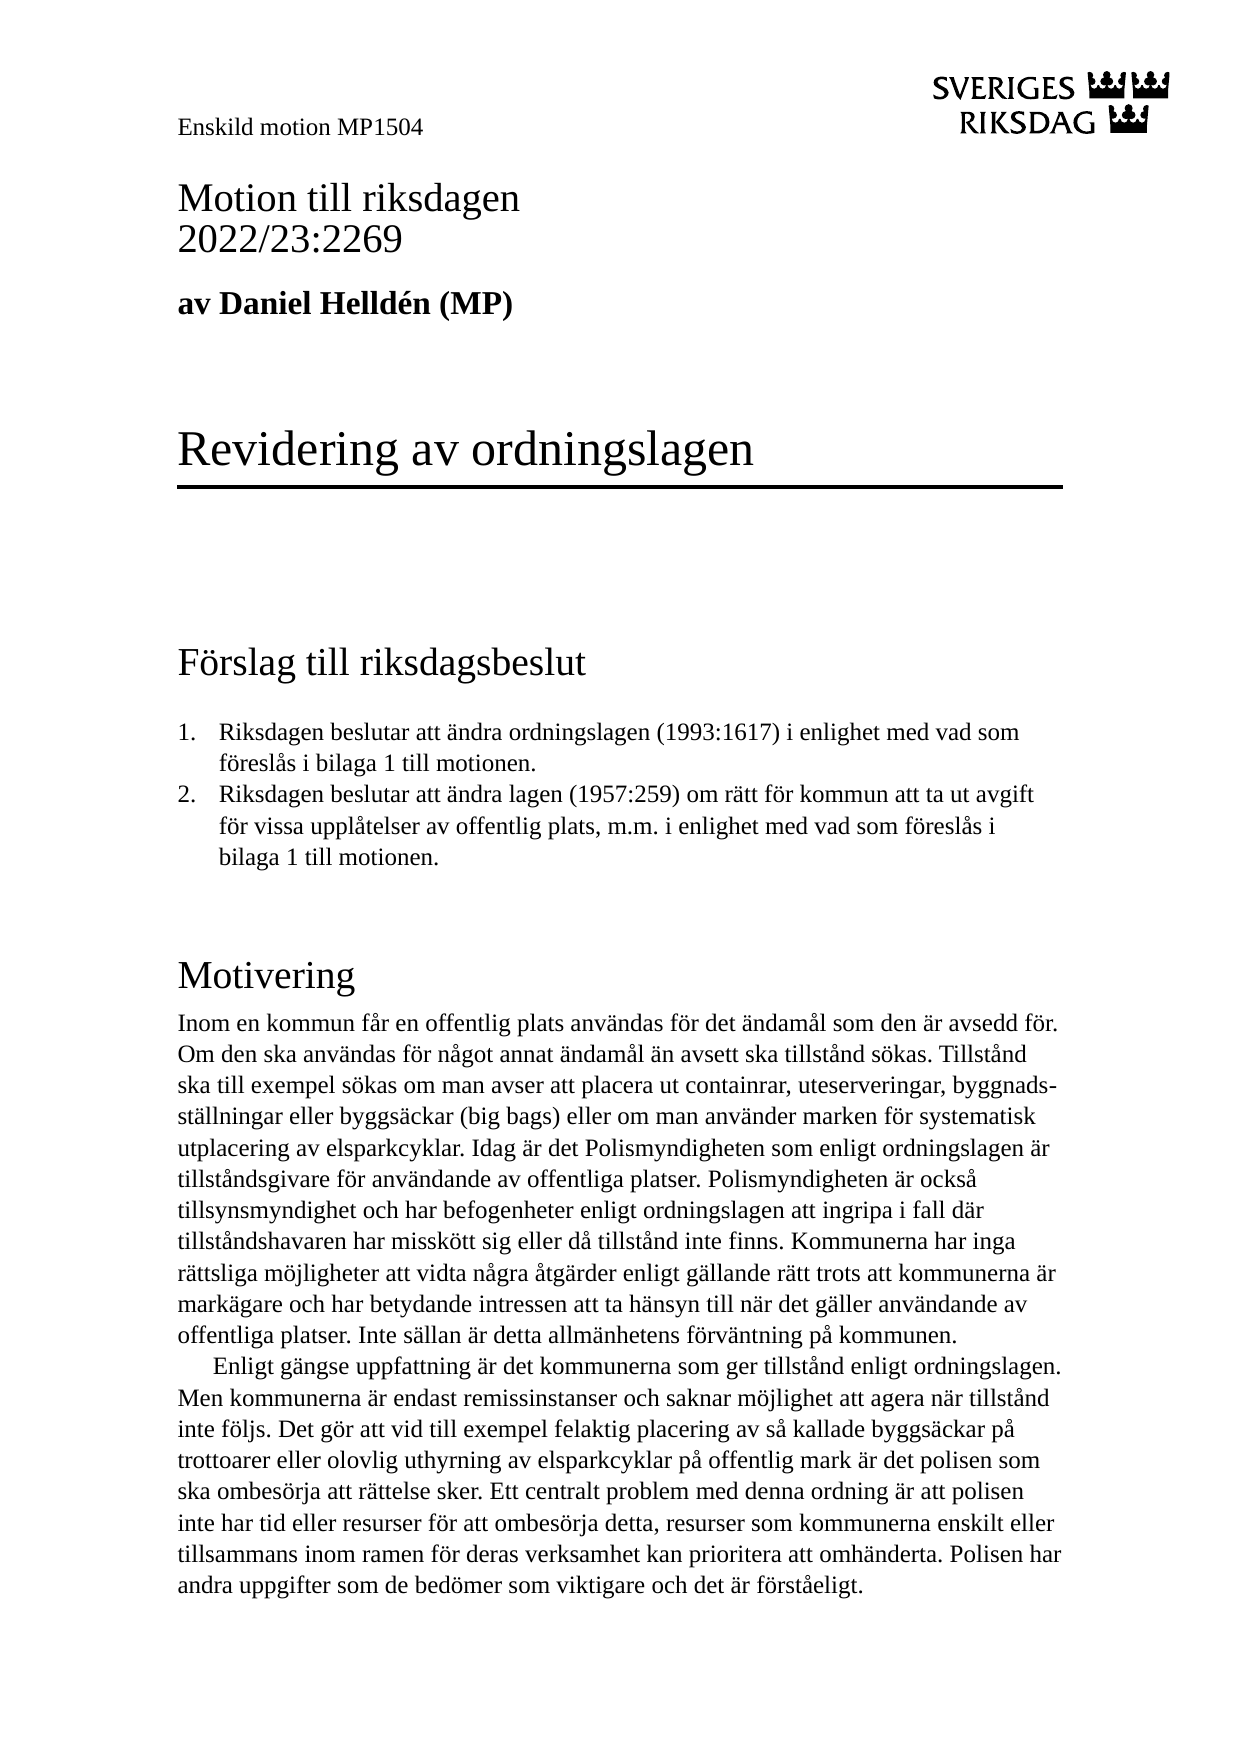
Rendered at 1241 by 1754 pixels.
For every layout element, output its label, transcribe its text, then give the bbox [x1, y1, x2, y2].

text Inom en kommun får en offentlig plats användas för det ändamål som den är avsedd för. Om den ska användas för något annat ändamål än avsett ska tillstånd sökas. Tillstånd ska till exempel sökas om man avser att placera ut containrar, uteserveringar, byggnadsställningar eller byggsäckar (big bags) eller om man använder marken för systematisk utplacering av elsparkcyklar. Idag är det Polismyndigheten som enligt ordningslagen är tillståndsgivare för användande av offentliga platser. Polismyndigheten är också tillsynsmyndighet och har befogenheter enligt ordningslagen att ingripa i fall där tillståndshavaren har misskött sig eller då tillstånd inte finns. Kommunerna har inga rättsliga möjligheter att vidta några åtgärder enligt gällande rätt trots att kommunerna är markägare och har betydande intressen att ta hänsyn till när det gäller användande av offentliga platser. Inte sällan är detta allmänhetens förväntning på kommunen. [177, 1005, 1063, 1349]
text Enligt gängse uppfattning är det kommunerna som ger tillstånd enligt ordningslagen. Men kommunerna är endast remissinstanser och saknar möjlighet att agera när tillstånd inte följs. Det gör att vid till exempel felaktig placering av så kallade byggsäckar på trottoarer eller olovlig uthyrning av elsparkcyklar på offentlig mark är det polisen som ska ombesörja att rättelse sker. Ett centralt problem med denna ordning är att polisen inte har tid eller resurser för att ombesörja detta, resurser som kommunerna enskilt eller tillsammans inom ramen för deras verksamhet kan prioritera att omhänderta. Polisen har andra uppgifter som de bedömer som viktigare och det är förståeligt. [177, 1349, 1063, 1599]
